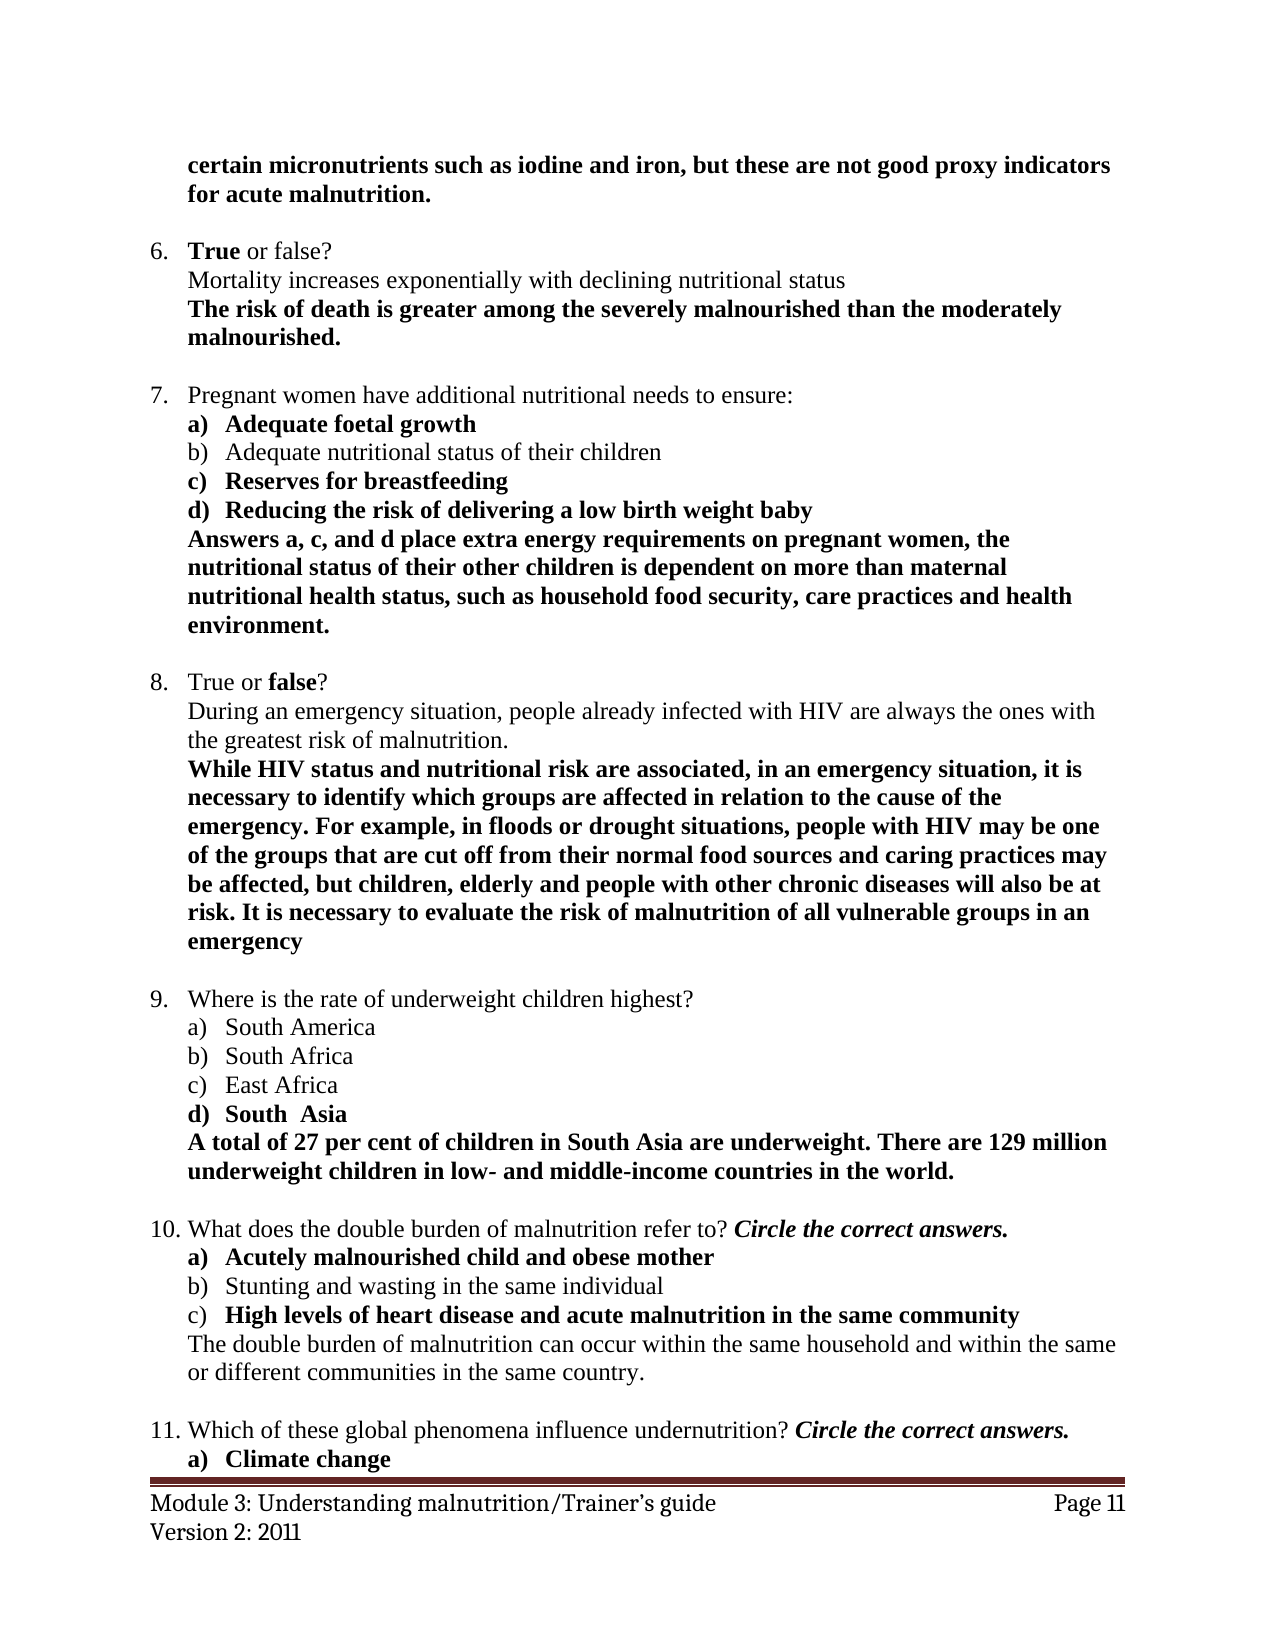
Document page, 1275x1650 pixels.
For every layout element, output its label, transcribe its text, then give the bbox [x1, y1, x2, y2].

text While HIV status and nutritional risk are associated, in an emergency situation, it is necessary to identify which groups are affected in relation to the cause of the emergency. For example, in floods or drought situations, people with HIV may be one of the groups that are cut off from their normal food sources and caring practices may be affected, but children, elderly and people with other chronic diseases will also be at risk. It is necessary to evaluate the risk of malnutrition of all vulnerable groups in an emergency [187, 754, 1125, 955]
list South America [187, 1012, 1125, 1041]
list South Africa [187, 1041, 1125, 1070]
list What does the double burden of malnutrition refer to? Circle the correct answers. [150, 1214, 1125, 1242]
list Mortality increases exponentially with declining nutritional status [187, 265, 1125, 294]
list Where is the rate of underweight children highest? [150, 984, 1125, 1012]
list Pregnant women have additional nutritional needs to ensure: [150, 380, 1125, 409]
list True or false? [150, 667, 1125, 696]
list Acutely malnourished child and obese mother [187, 1242, 1125, 1271]
text The double burden of malnutrition can occur within the same household and within the same or different communities in the same country. [187, 1329, 1125, 1386]
text A total of 27 per cent of children in South Asia are underweight. There are 129 million underweight children in low- and middle-income countries in the world. [187, 1127, 1125, 1185]
list East Africa [187, 1070, 1125, 1099]
text Answers a, c, and d place extra energy requirements on pregnant women, the nutritional status of their other children is dependent on more than maternal nutritional health status, such as household food security, care practices and health environment. [187, 524, 1125, 639]
list Adequate nutritional status of their children [187, 437, 1125, 466]
list Reducing the risk of delivering a low birth weight baby [187, 495, 1125, 524]
list Which of these global phenomena influence undernutrition? Circle the correct answers. [150, 1415, 1125, 1444]
list South Asia [187, 1099, 1125, 1127]
text During an emergency situation, people already infected with HIV are always the ones with the greatest risk of malnutrition. [187, 696, 1125, 754]
list High levels of heart disease and acute malnutrition in the same community [187, 1300, 1125, 1329]
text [187, 150, 1125, 207]
list Reserves for breastfeeding [187, 466, 1125, 495]
list True or false? [150, 236, 1125, 265]
list Climate change [187, 1444, 1125, 1472]
list Adequate foetal growth [187, 409, 1125, 437]
text The risk of death is greater among the severely malnourished than the moderately malnourished. [187, 294, 1125, 351]
list Stunting and wasting in the same individual [187, 1271, 1125, 1300]
